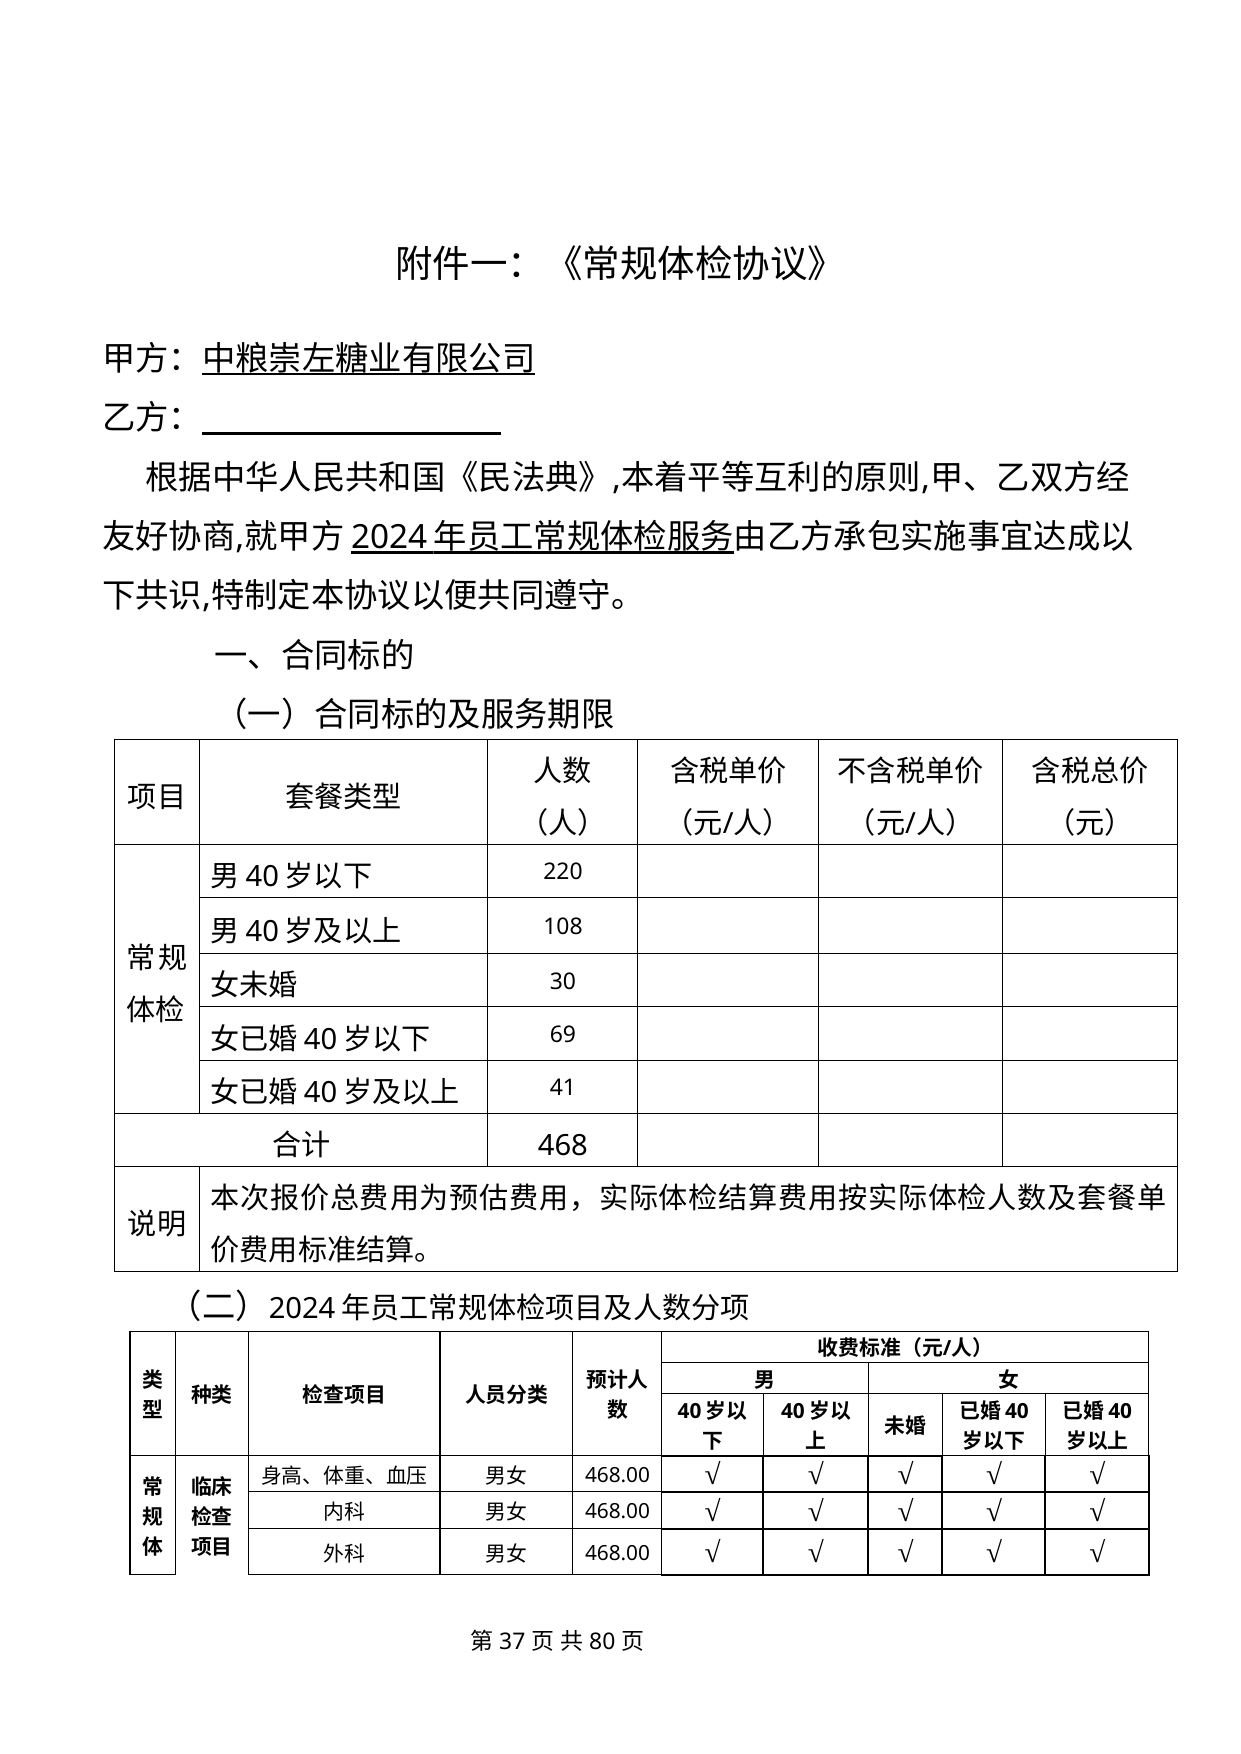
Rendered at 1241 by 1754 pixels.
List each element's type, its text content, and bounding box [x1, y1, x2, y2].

table_cell 30 [488, 954, 637, 1006]
table_cell 468.00 [573, 1456, 661, 1491]
table_cell 女已婚40岁以下 [200, 1007, 487, 1060]
table_cell 女未婚 [200, 954, 487, 1006]
table_cell [1003, 898, 1177, 953]
text （一）合同标的及服务期限 [148, 679, 1092, 738]
text 附件一：《常规体检协议》 [148, 234, 1092, 288]
text 甲方：中粮崇左糖业有限公司 [102, 323, 1138, 382]
table_header 项目 [115, 740, 199, 844]
table_header 含税单价 （元/人） [638, 740, 818, 844]
table_cell [638, 1007, 818, 1060]
table_cell [819, 845, 1002, 897]
table_cell 41 [488, 1061, 637, 1113]
table_cell 220 [488, 845, 637, 897]
table_cell √ [662, 1530, 762, 1574]
table_cell 468 [488, 1114, 637, 1166]
table_cell [638, 898, 818, 953]
table_cell [1003, 845, 1177, 897]
table_header 收费标准（元/人） [662, 1332, 1148, 1362]
table_cell 已婚40岁以下 [943, 1394, 1045, 1455]
table_cell √ [662, 1493, 762, 1528]
table_header 种类 [176, 1332, 248, 1455]
table_cell 女已婚40岁及以上 [200, 1061, 487, 1113]
table_cell 40岁以下 [662, 1394, 763, 1455]
table_cell [638, 954, 818, 1006]
table_cell 468.00 [573, 1492, 661, 1528]
table_header 类型 [131, 1332, 175, 1455]
table_cell 常规体检 [115, 845, 199, 1113]
table_cell √ [662, 1457, 762, 1491]
table_cell 40岁以上 [764, 1394, 868, 1455]
table_cell √ [869, 1493, 941, 1528]
table_header 人数（人） [488, 740, 637, 844]
table_cell 说明 [115, 1167, 199, 1271]
table_header 含税总价（元） [1003, 740, 1177, 844]
table_cell [819, 1061, 1002, 1113]
table_cell √ [764, 1493, 867, 1528]
table_cell [638, 1061, 818, 1113]
table_cell √ [764, 1530, 867, 1574]
table_cell 男 [662, 1363, 868, 1393]
table_cell 临床检查项目 [176, 1456, 248, 1574]
table_cell √ [1046, 1456, 1148, 1491]
table_cell √ [943, 1456, 1044, 1491]
table_header 不含税单价 （元/人） [819, 740, 1002, 844]
table_cell [1003, 1007, 1177, 1060]
table_cell 外科 [249, 1529, 439, 1574]
table_cell 内科 [249, 1492, 439, 1528]
text 根据中华人民共和国《民法典》,本着平等互利的原则,甲、乙双方经友好协商,就甲方2024年员工常规体检服务由乙方承包实施事宜达成以下共识,特制定本协议以便共同遵守。 [102, 442, 1138, 620]
table_cell √ [869, 1530, 941, 1574]
table_header 检查项目 [249, 1332, 439, 1455]
table_cell [819, 954, 1002, 1006]
table_cell 69 [488, 1007, 637, 1060]
table_cell 身高、体重、血压 [249, 1456, 439, 1491]
table_cell [819, 898, 1002, 953]
table_cell 常规体检 [131, 1456, 175, 1574]
table_cell √ [869, 1457, 941, 1491]
table_cell 男女 [441, 1492, 572, 1528]
table_cell [819, 1007, 1002, 1060]
text 一、合同标的 [148, 620, 1092, 679]
table_cell 合计 [115, 1114, 487, 1166]
table_cell 本次报价总费用为预估费用，实际体检结算费用按实际体检人数及套餐单价费用标准结算。 [200, 1167, 1177, 1271]
table_cell 108 [488, 898, 637, 953]
table_cell 男40岁以下 [200, 845, 487, 897]
table_cell 男40岁及以上 [200, 898, 487, 953]
table_cell 男女 [441, 1456, 572, 1491]
table_cell [638, 845, 818, 897]
table_cell √ [764, 1457, 867, 1491]
table_cell 男女 [441, 1529, 572, 1574]
table_cell [638, 1114, 818, 1166]
table_cell [1003, 1114, 1177, 1166]
table_cell √ [1046, 1530, 1148, 1574]
table_cell 468.00 [573, 1529, 661, 1574]
text 乙方： [102, 382, 1138, 442]
table_header 人员分类 [441, 1332, 572, 1455]
table_cell [1003, 1061, 1177, 1113]
table_cell √ [943, 1493, 1044, 1528]
table_cell 未婚 [869, 1394, 942, 1455]
table_cell 已婚40岁以上 [1046, 1394, 1148, 1455]
table_cell 女 [869, 1363, 1148, 1393]
table_header 预计人数 [573, 1332, 661, 1455]
table_header 套餐类型 [200, 740, 487, 844]
text （二）2024年员工常规体检项目及人数分项 [102, 1272, 1138, 1331]
table_cell [819, 1114, 1002, 1166]
table_cell √ [943, 1530, 1044, 1574]
table_cell [1003, 954, 1177, 1006]
table_cell √ [1046, 1493, 1148, 1528]
